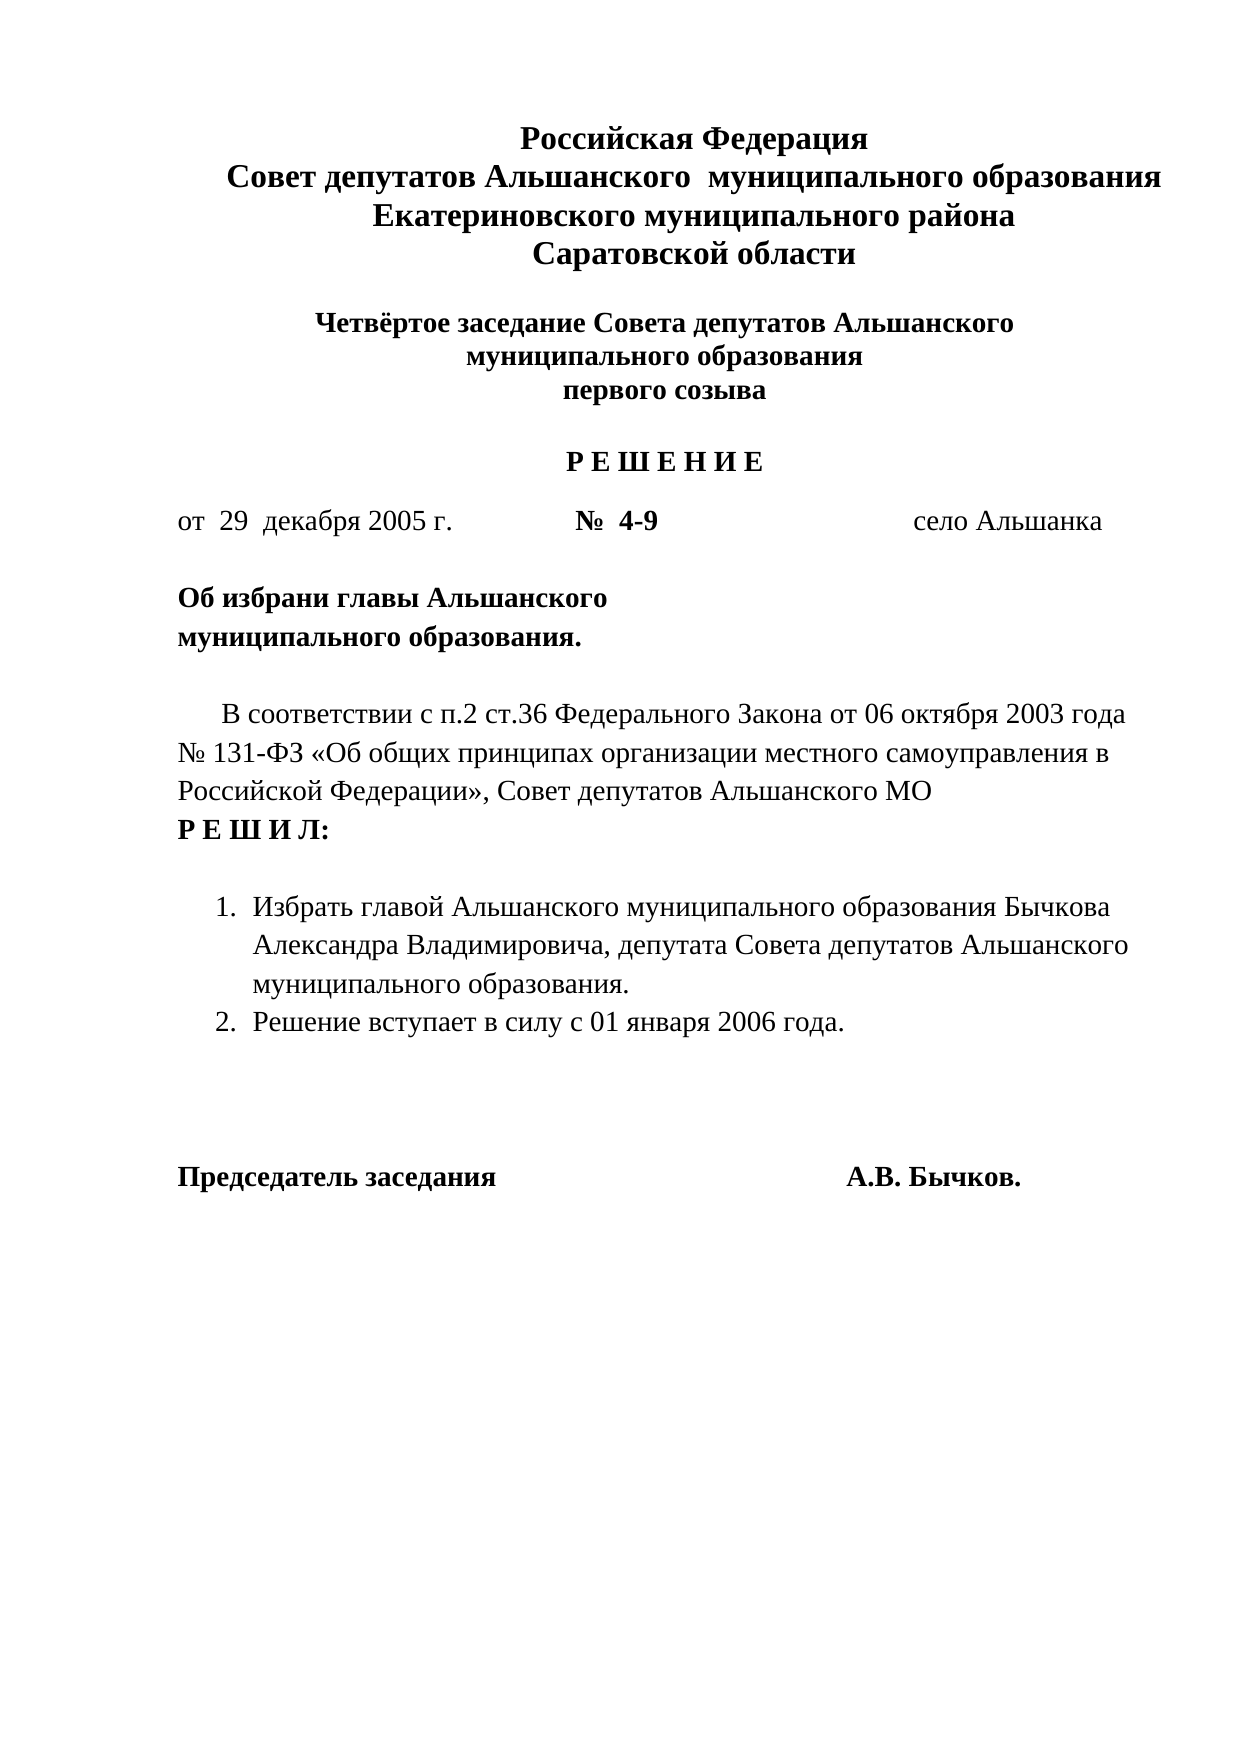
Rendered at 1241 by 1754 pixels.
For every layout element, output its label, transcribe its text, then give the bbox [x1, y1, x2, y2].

text муниципального образования [177, 338, 1152, 372]
text В соответствии с п.2 ст.36 Федерального Закона от 06 октября 2003 года № 131-ФЗ «Об общих принципах организации местного самоуправления в Российской Федерации», Совет депутатов Альшанского МО [177, 696, 1152, 807]
text Председатель заседания А.В. Бычков. [177, 1159, 1152, 1192]
text Об избрани главы Альшанского муниципального образования. [177, 581, 1152, 653]
text Екатериновского муниципального района Саратовской области [177, 195, 1211, 271]
list Избрать главой Альшанского муниципального образования Бычкова Александра Владимировича, депутата Совета депутатов Альшанского муниципального образования. [215, 889, 1152, 999]
list Решение вступает в силу с 01 января 2006 года. [215, 1004, 1152, 1038]
text Четвёртое заседание Совета депутатов Альшанского [177, 305, 1152, 338]
text от 29 декабря 2005 г. № 4-9 село Альшанка [177, 503, 1152, 537]
text Р Е Ш Е Н И Е [177, 444, 1152, 478]
text Совет депутатов Альшанского муниципального образования [177, 156, 1211, 195]
text Российская Федерация [177, 118, 1211, 156]
text первого созыва [177, 372, 1152, 406]
text Р Е Ш И Л: [177, 812, 1152, 845]
